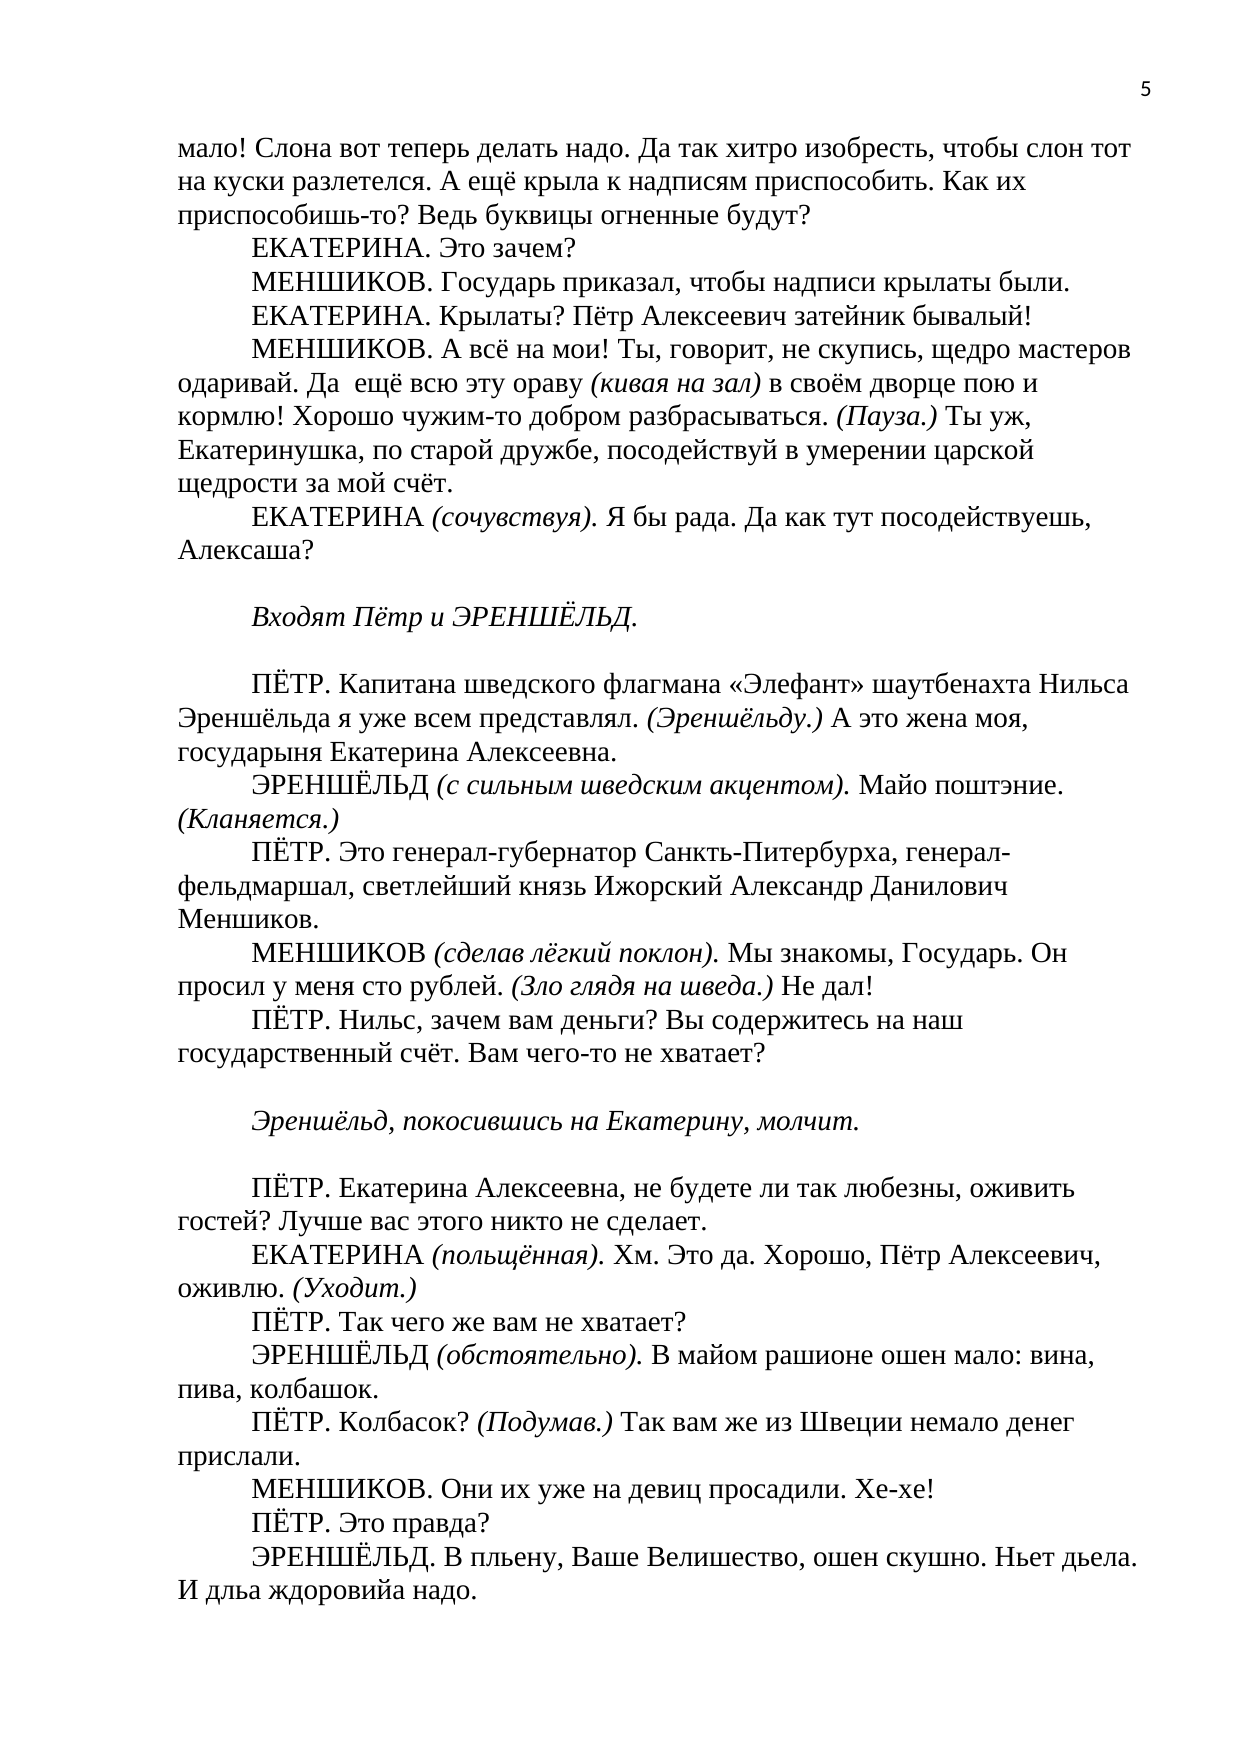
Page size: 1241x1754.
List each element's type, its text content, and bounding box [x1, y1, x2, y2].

text ПЁТР. Так чего же вам не хватает? [177, 1304, 1152, 1337]
text Эреншёльд, покосившись на Екатерину, молчит. [177, 1103, 1152, 1136]
text МЕНШИКОВ. Они их уже на девиц просадили. Хе-хе! [177, 1472, 1152, 1505]
text ЭРЕНШЁЛЬД. В пльену, Ваше Велишество, ошен скушно. Ньет дьела. И дльа ждоровийа надо. [177, 1539, 1152, 1606]
text ПЁТР. Нильс, зачем вам деньги? Вы содержитесь на наш государственный счёт. Вам чего-то не хватает? [177, 1002, 1152, 1069]
text ПЁТР. Колбасок? (Подумав.) Так вам же из Швеции немало денег прислали. [177, 1404, 1152, 1472]
text ЕКАТЕРИНА. Крылаты? Пётр Алексеевич затейник бывалый! [177, 298, 1152, 331]
text ПЁТР. Это правда? [177, 1505, 1152, 1539]
text ПЁТР. Екатерина Алексеевна, не будете ли так любезны, оживить гостей? Лучше вас этого никто не сделает. [177, 1170, 1152, 1237]
text Входят Пётр и ЭРЕНШЁЛЬД. [177, 599, 1152, 633]
text ЭРЕНШЁЛЬД (с сильным шведским акцентом). Майо поштэние. (Кланяется.) [177, 767, 1152, 834]
text ПЁТР. Капитана шведского флагмана «Элефант» шаутбенахта Нильса Эреншёльда я уже всем представлял. (Эреншёльду.) А это жена моя, государыня Екатерина Алексеевна. [177, 667, 1152, 767]
text МЕНШИКОВ. Государь приказал, чтобы надписи крылаты были. [177, 264, 1152, 298]
text ЕКАТЕРИНА (польщённая). Хм. Это да. Хорошо, Пётр Алексеевич, оживлю. (Уходит.) [177, 1237, 1152, 1304]
text ЭРЕНШЁЛЬД (обстоятельно). В майом рашионе ошен мало: вина, пива, колбашок. [177, 1337, 1152, 1404]
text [177, 130, 1152, 231]
text ЕКАТЕРИНА (сочувствуя). Я бы рада. Да как тут посодействуешь, Алексаша? [177, 499, 1152, 566]
text МЕНШИКОВ. А всё на мои! Ты, говорит, не скупись, щедро мастеров одаривай. Да ещё всю эту ораву (кивая на зал) в своём дворце пою и кормлю! Хорошо чужим-то добром разбрасываться. (Пауза.) Ты уж, Екатеринушка, по старой дружбе, посодействуй в умерении царской щедрости за мой счёт. [177, 331, 1152, 499]
text ПЁТР. Это генерал-губернатор Санкть-Питербурха, генерал-фельдмаршал, светлейший князь Ижорский Александр Данилович Меншиков. [177, 834, 1152, 935]
text МЕНШИКОВ (сделав лёгкий поклон). Мы знакомы, Государь. Он просил у меня сто рублей. (Зло глядя на шведа.) Не дал! [177, 935, 1152, 1002]
text ЕКАТЕРИНА. Это зачем? [177, 231, 1152, 264]
